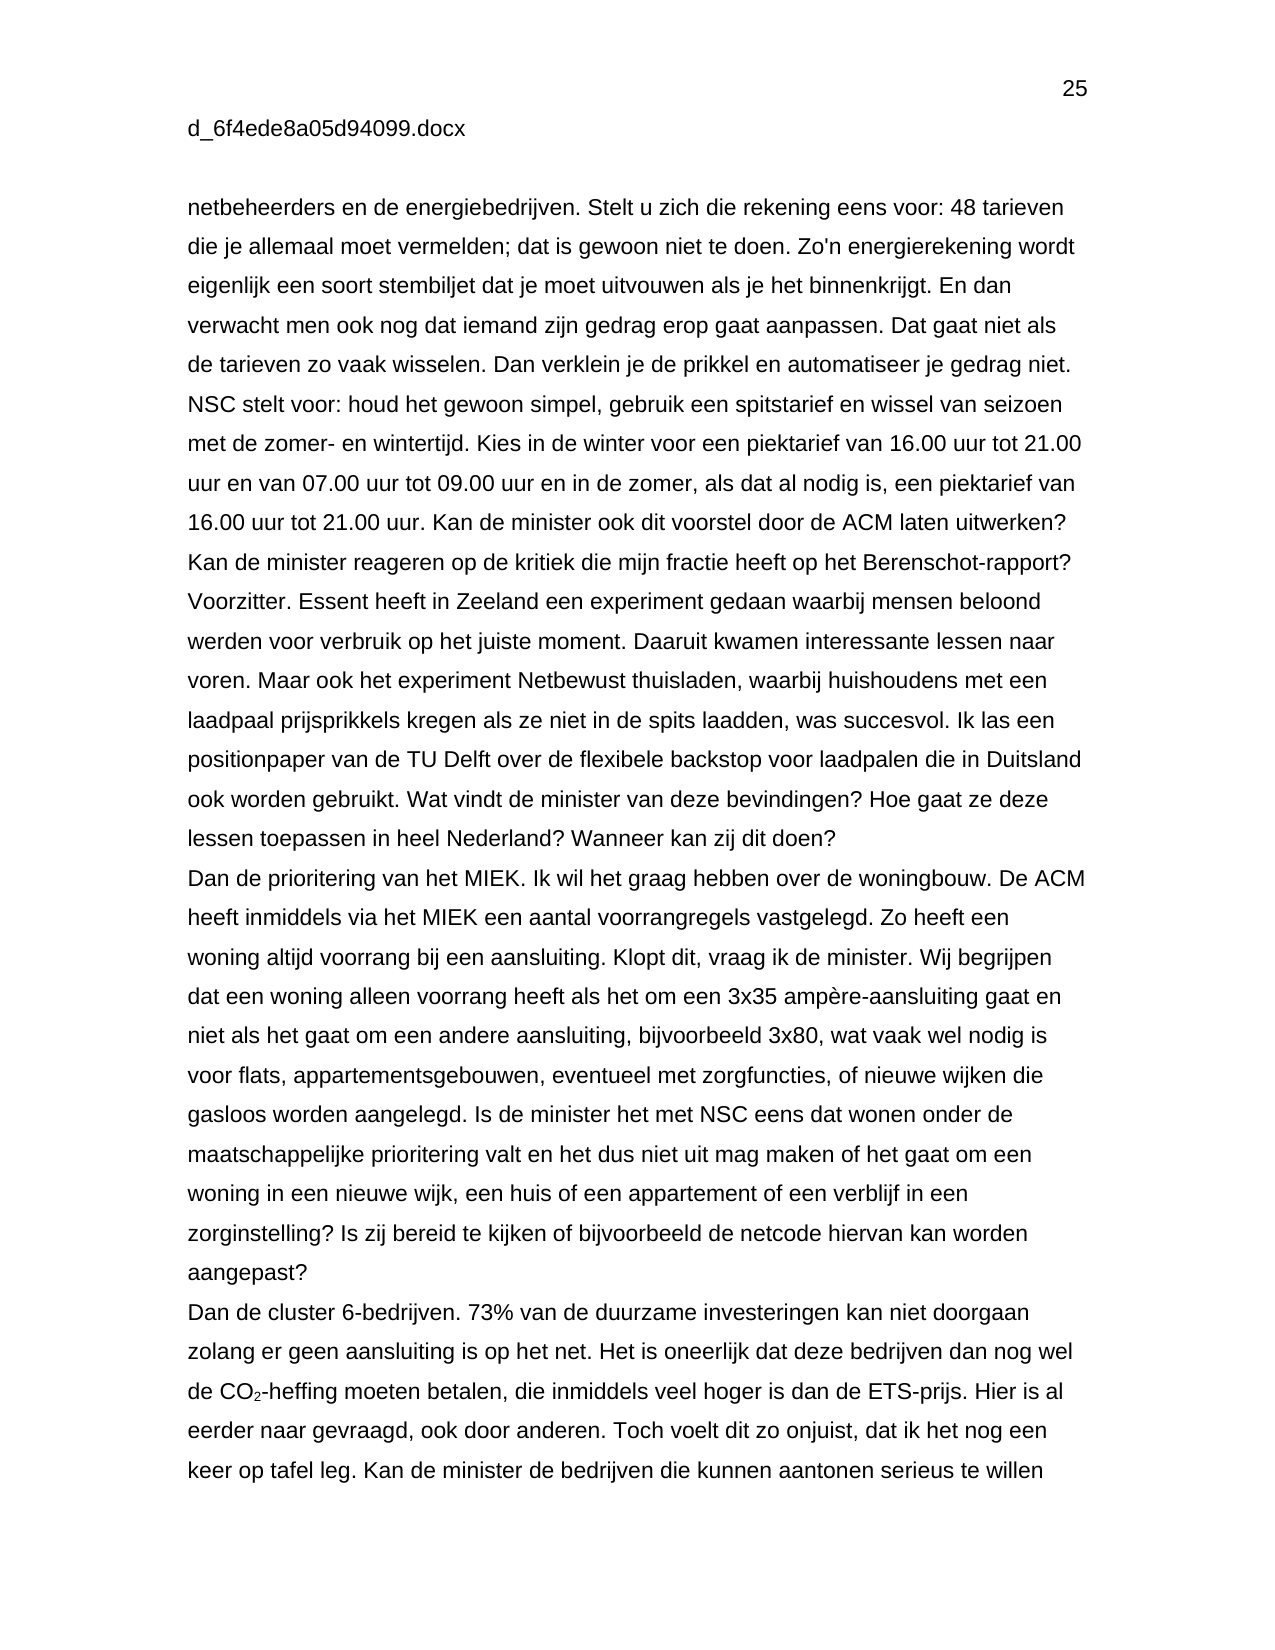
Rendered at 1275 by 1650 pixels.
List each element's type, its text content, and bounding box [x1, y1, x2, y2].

text Dan de prioritering van het MIEK. Ik wil het graag hebben over de woningbouw. De ACM heeft inmiddels via het MIEK een aantal voorrangregels vastgelegd. Zo heeft een woning altijd voorrang bij een aansluiting. Klopt dit, vraag ik de minister. Wij begrijpen dat een woning alleen voorrang heeft als het om een 3x35 ampère-aansluiting gaat en niet als het gaat om een andere aansluiting, bijvoorbeeld 3x80, wat vaak wel nodig is voor flats, appartementsgebouwen, eventueel met zorgfuncties, of nieuwe wijken die gasloos worden aangelegd. Is de minister het met NSC eens dat wonen onder de maatschappelijke prioritering valt en het dus niet uit mag maken of het gaat om een woning in een nieuwe wijk, een huis of een appartement of een verblijf in een zorginstelling? Is zij bereid te kijken of bijvoorbeeld de netcode hiervan kan worden aangepast? [187, 864, 1087, 1286]
text Voorzitter. Essent heeft in Zeeland een experiment gedaan waarbij mensen beloond werden voor verbruik op het juiste moment. Daaruit kwamen interessante lessen naar voren. Maar ook het experiment Netbewust thuisladen, waarbij huishoudens met een laadpaal prijsprikkels kregen als ze niet in de spits laadden, was succesvol. Ik las een positionpaper van de TU Delft over de flexibele backstop voor laadpalen die in Duitsland ook worden gebruikt. Wat vindt de minister van deze bevindingen? Hoe gaat ze deze lessen toepassen in heel Nederland? Wanneer kan zij dit doen? [187, 588, 1087, 851]
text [187, 1299, 1087, 1483]
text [187, 193, 1087, 575]
